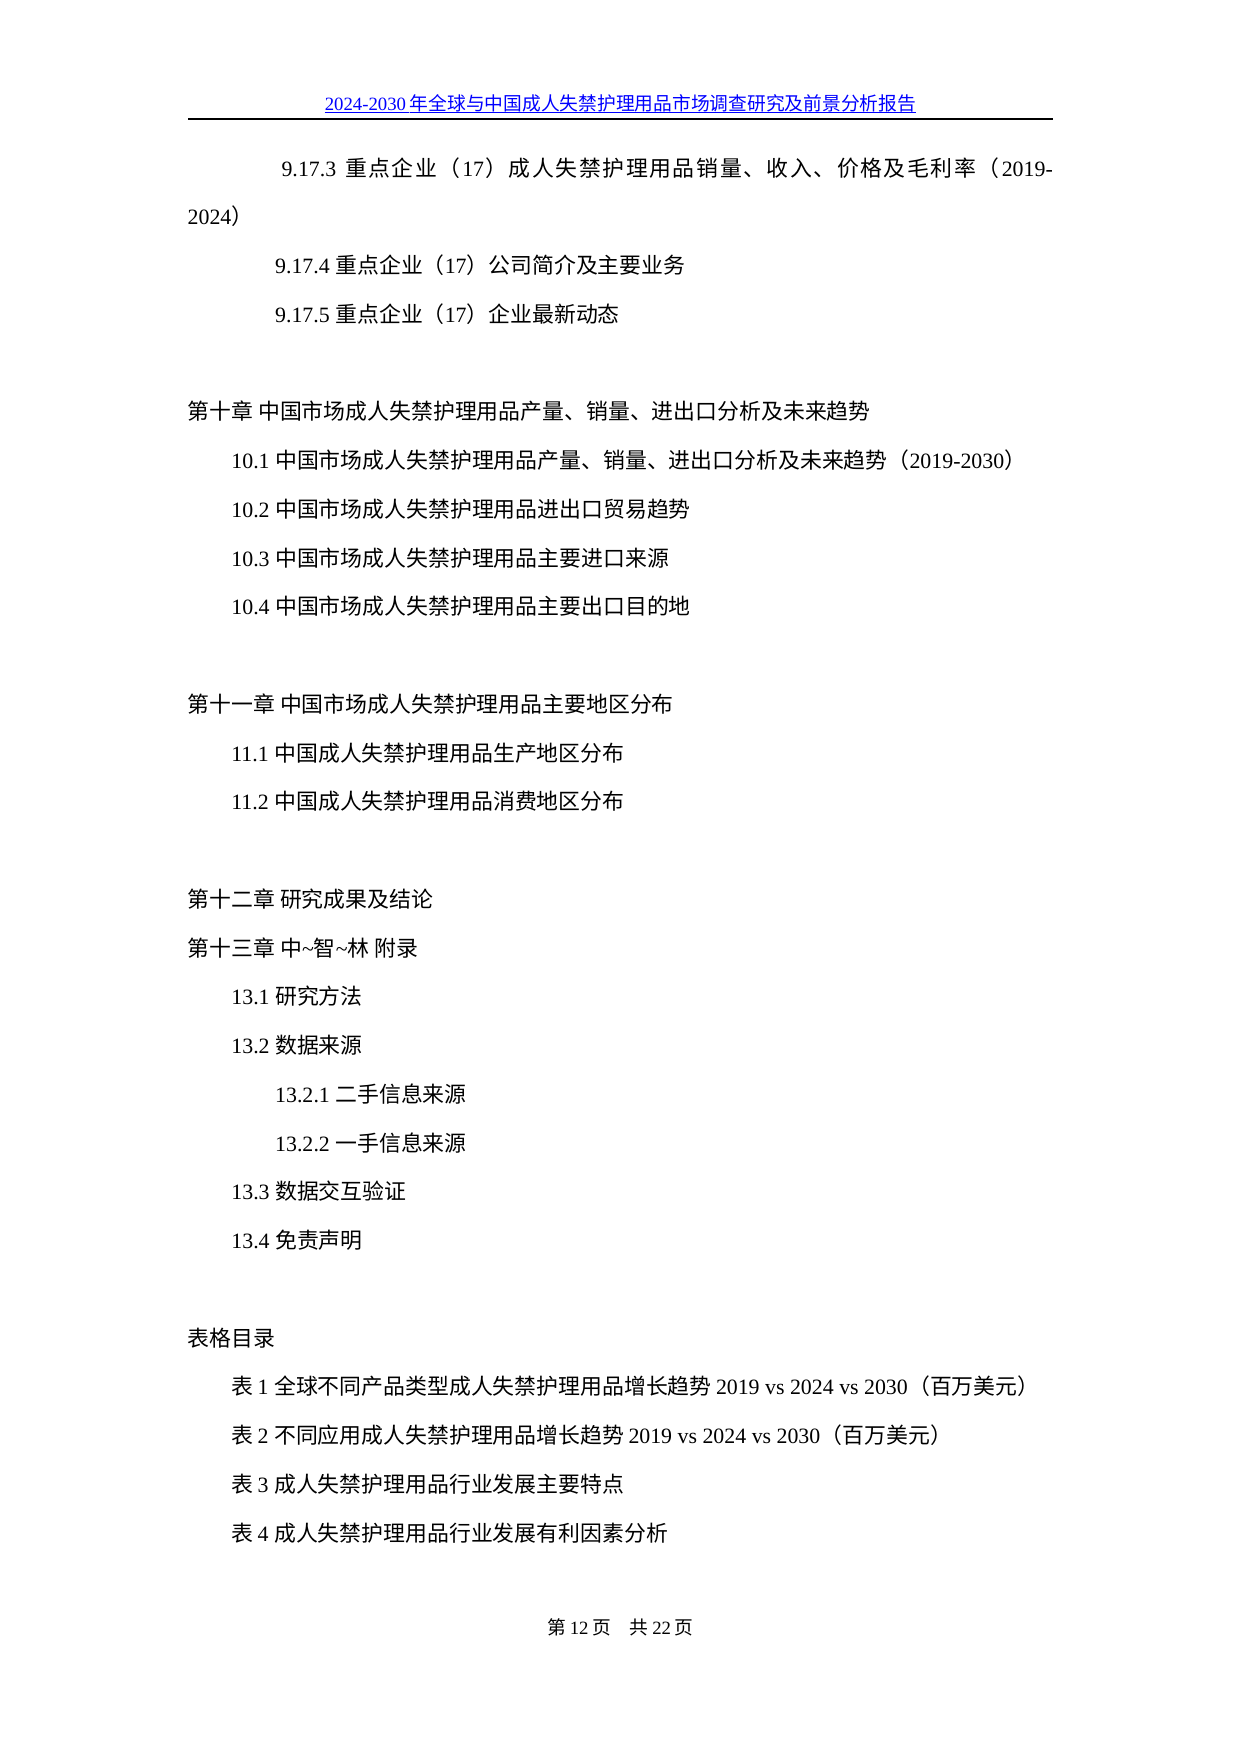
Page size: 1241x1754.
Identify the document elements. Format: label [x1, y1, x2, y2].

text [187, 150, 1053, 1548]
